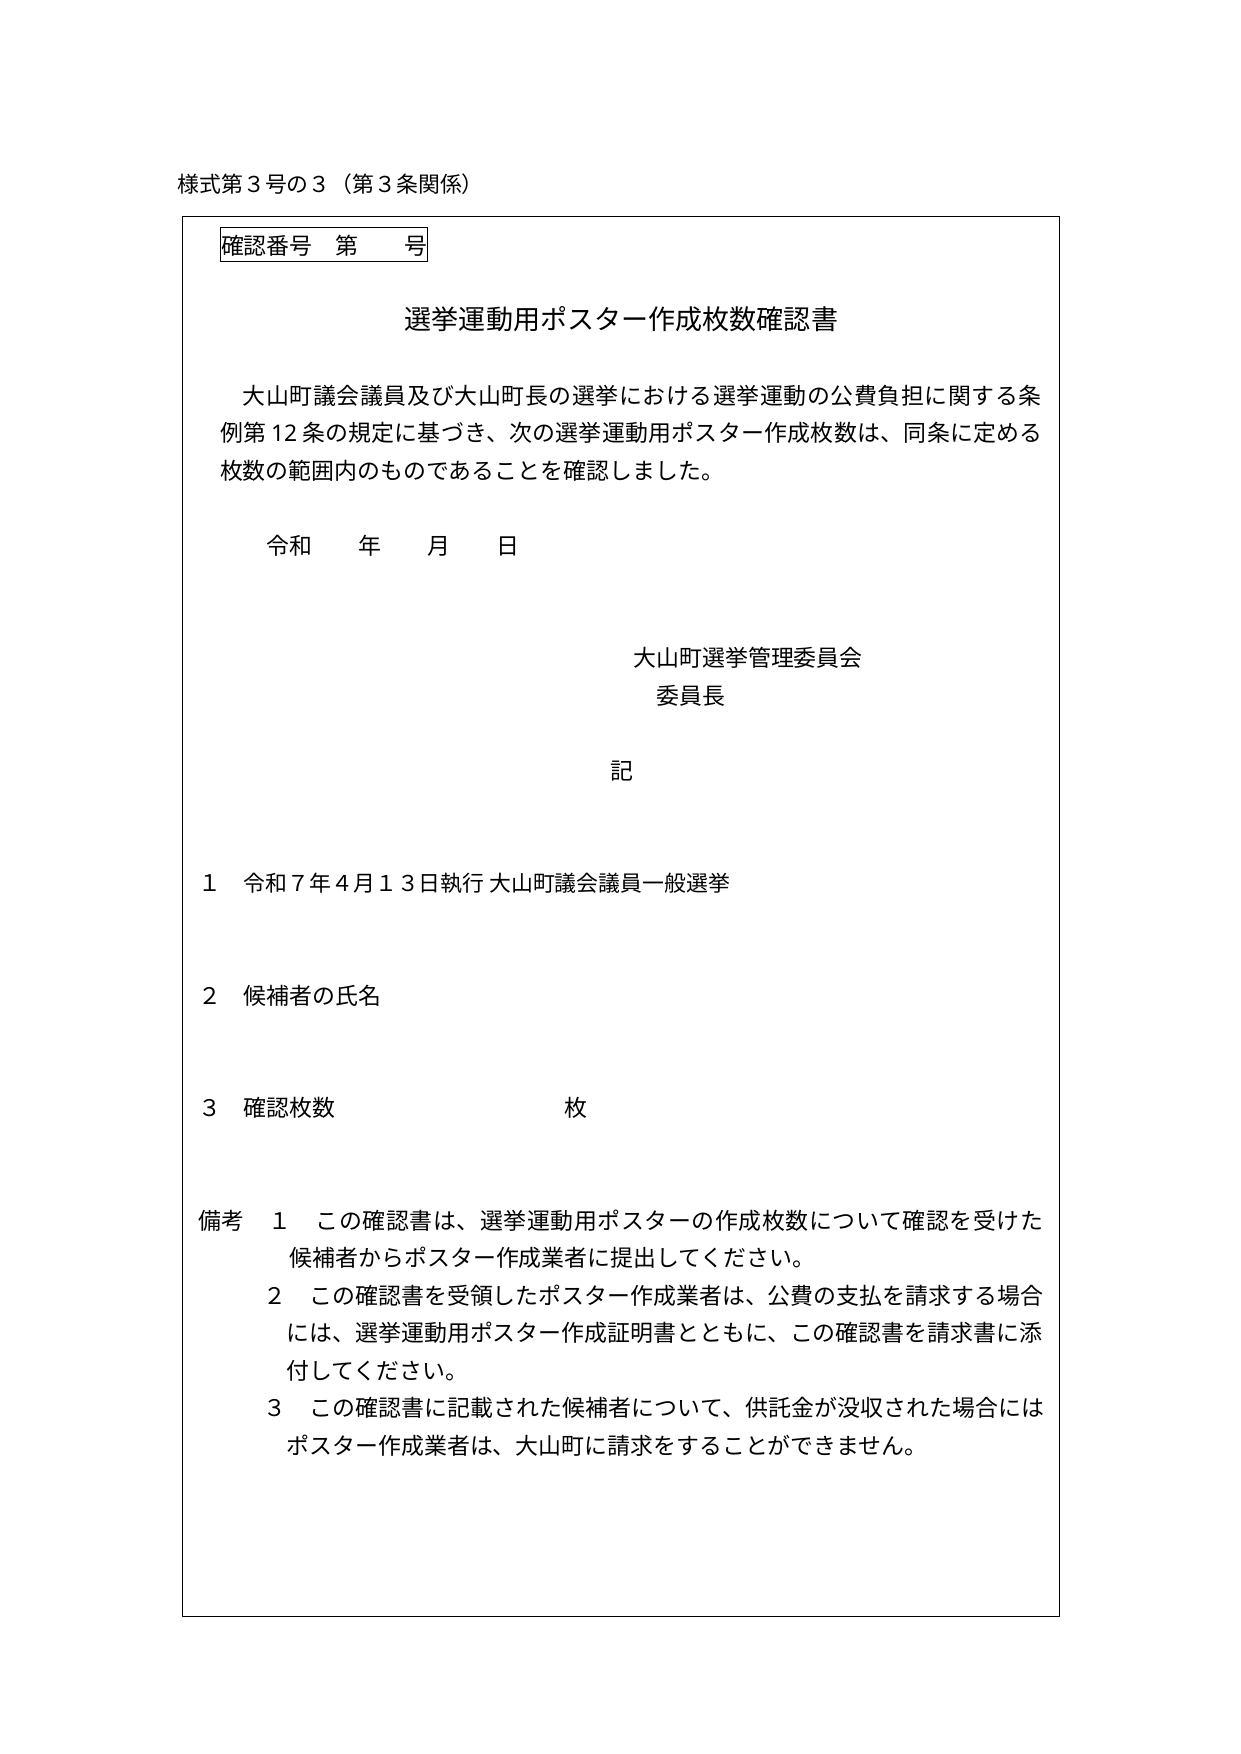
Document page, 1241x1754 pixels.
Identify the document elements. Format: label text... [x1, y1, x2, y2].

text 様式第３号の３（第３条関係） [177, 164, 1063, 202]
